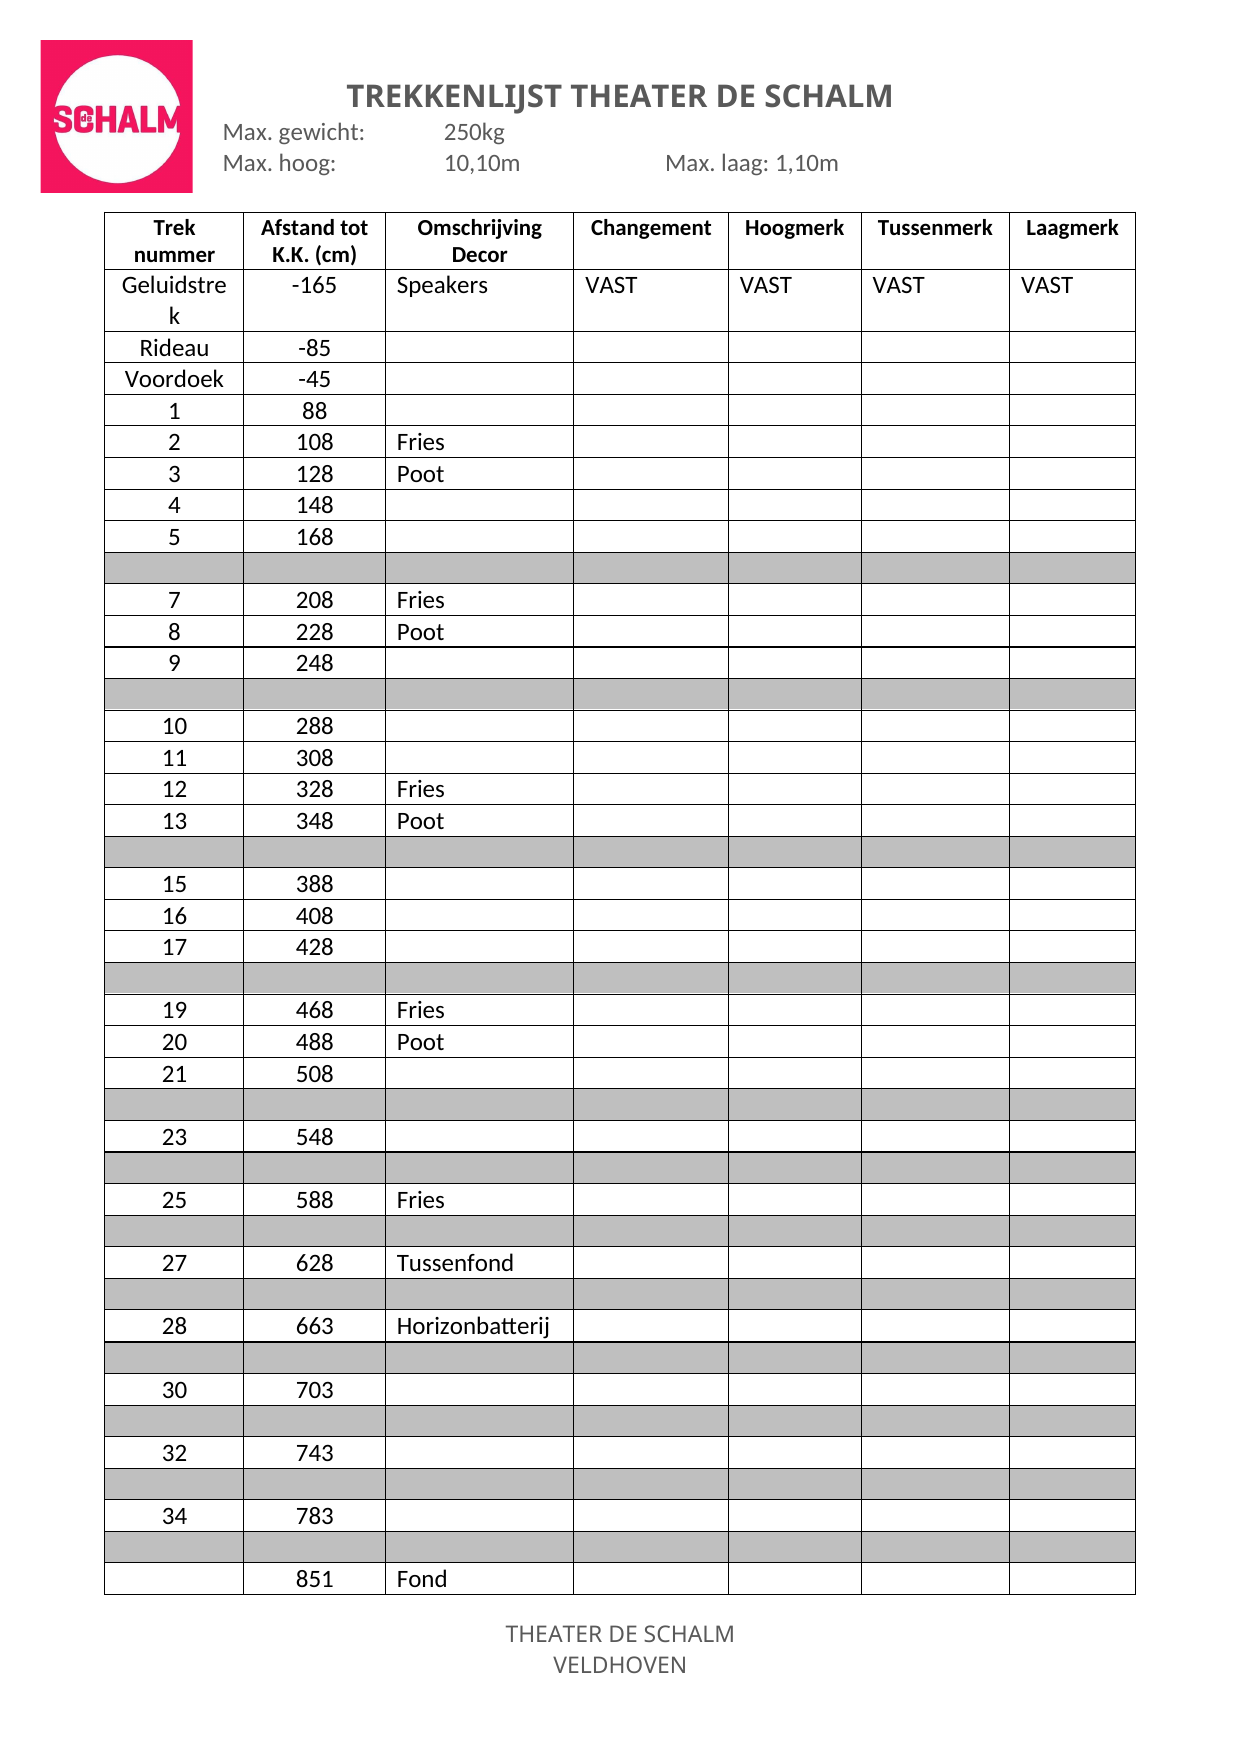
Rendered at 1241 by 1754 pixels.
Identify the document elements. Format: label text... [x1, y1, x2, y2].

table_cell [1010, 679, 1135, 709]
table_cell [244, 1532, 385, 1562]
table_cell [1010, 1184, 1135, 1214]
table_cell [244, 679, 385, 709]
table_cell Poot [386, 616, 573, 646]
table_header Laagmerk [1010, 213, 1135, 269]
table_cell [574, 1500, 728, 1531]
table_cell [574, 1469, 728, 1499]
table_cell 488 [244, 1026, 385, 1057]
table_cell [1010, 363, 1135, 394]
table_cell [1010, 332, 1135, 362]
table_cell [386, 1216, 573, 1246]
table_cell [1010, 995, 1135, 1025]
table_cell [1010, 963, 1135, 993]
table_cell [386, 1279, 573, 1309]
table_cell [1010, 1153, 1135, 1183]
table_cell 743 [244, 1437, 385, 1468]
table_cell [1010, 931, 1135, 962]
table_cell [574, 553, 728, 583]
table_cell [574, 963, 728, 993]
table_cell -45 [244, 363, 385, 394]
picture [40, 40, 193, 193]
table_cell [729, 1469, 861, 1499]
table_cell [574, 742, 728, 773]
table_cell 20 [105, 1026, 243, 1057]
table_cell 851 [244, 1563, 385, 1594]
table_cell [574, 1247, 728, 1278]
table_cell [862, 1216, 1009, 1246]
table_cell [729, 742, 861, 773]
table_cell [1010, 1247, 1135, 1278]
table_header Changement [574, 213, 728, 269]
table_cell [1010, 1532, 1135, 1562]
table_cell [244, 1469, 385, 1499]
table_cell [729, 995, 861, 1025]
table_cell [105, 1406, 243, 1436]
table_cell [729, 616, 861, 646]
table_cell [574, 868, 728, 899]
table_cell [574, 1216, 728, 1246]
table_cell [574, 1058, 728, 1088]
table_cell [1010, 1089, 1135, 1120]
table_cell [1010, 900, 1135, 930]
table_cell [1010, 1469, 1135, 1499]
table_cell 228 [244, 616, 385, 646]
table_cell 23 [105, 1121, 243, 1151]
table_cell 428 [244, 931, 385, 962]
table_cell Poot [386, 458, 573, 488]
table_cell 30 [105, 1374, 243, 1404]
table_cell [386, 931, 573, 962]
table_cell [105, 837, 243, 867]
table_cell [862, 426, 1009, 457]
table_cell 5 [105, 521, 243, 552]
table_cell [386, 868, 573, 899]
table_cell 308 [244, 742, 385, 773]
table_cell [862, 774, 1009, 804]
table_cell [574, 521, 728, 552]
table_cell 208 [244, 584, 385, 615]
table_cell [862, 1184, 1009, 1214]
table_cell 628 [244, 1247, 385, 1278]
table_cell [574, 1437, 728, 1468]
table_cell 108 [244, 426, 385, 457]
table_cell [1010, 868, 1135, 899]
table_cell [574, 363, 728, 394]
table_cell Fond [386, 1563, 573, 1594]
table_cell Fries [386, 584, 573, 615]
table_cell [862, 1374, 1009, 1404]
table_cell [1010, 1437, 1135, 1468]
table_cell [574, 1343, 728, 1373]
table_cell [862, 995, 1009, 1025]
table_cell [1010, 521, 1135, 552]
table_cell [862, 1532, 1009, 1562]
table_cell 11 [105, 742, 243, 773]
table_cell [386, 1343, 573, 1373]
table_cell Fries [386, 426, 573, 457]
table_cell [862, 679, 1009, 709]
table_cell [386, 963, 573, 993]
table_cell [386, 1089, 573, 1120]
table_cell [105, 679, 243, 709]
table_cell [105, 1343, 243, 1373]
table_cell [862, 1406, 1009, 1436]
table_cell [862, 1247, 1009, 1278]
table_cell [574, 1153, 728, 1183]
table_cell 348 [244, 805, 385, 836]
table_cell [862, 1089, 1009, 1120]
table_cell [729, 1216, 861, 1246]
table_cell [574, 426, 728, 457]
table_cell [244, 1343, 385, 1373]
table_cell 8 [105, 616, 243, 646]
table_cell Fries [386, 1184, 573, 1214]
table_cell [729, 553, 861, 583]
table_cell 248 [244, 648, 385, 678]
table_cell 19 [105, 995, 243, 1025]
table_cell [862, 458, 1009, 488]
table_cell [729, 1153, 861, 1183]
table_cell [574, 395, 728, 425]
table_cell [729, 900, 861, 930]
table_cell [386, 1437, 573, 1468]
table_cell [1010, 458, 1135, 488]
table_cell 25 [105, 1184, 243, 1214]
table_cell 9 [105, 648, 243, 678]
table_cell [105, 1563, 243, 1594]
table_cell 3 [105, 458, 243, 488]
table_cell [1010, 1406, 1135, 1436]
table_cell [729, 332, 861, 362]
table_cell [574, 931, 728, 962]
table_cell [862, 553, 1009, 583]
table_cell [105, 553, 243, 583]
table_cell 128 [244, 458, 385, 488]
table_cell [1010, 711, 1135, 741]
table_cell 28 [105, 1310, 243, 1341]
table_cell [862, 900, 1009, 930]
table_cell [729, 584, 861, 615]
table_cell [244, 1089, 385, 1120]
table_cell [862, 1058, 1009, 1088]
table_cell [1010, 837, 1135, 867]
table_cell [386, 1374, 573, 1404]
table_cell [574, 837, 728, 867]
text Max. gewicht: 250kg Max. hoog: 10,10m Max. laag: 1,10m [222, 116, 1165, 212]
table_cell -165 [244, 270, 385, 331]
table_cell [105, 1279, 243, 1309]
table_cell [105, 1532, 243, 1562]
table_cell [729, 931, 861, 962]
table_cell [386, 363, 573, 394]
table_cell [862, 1026, 1009, 1057]
table_cell [862, 648, 1009, 678]
table_cell [862, 490, 1009, 520]
table_cell Fries [386, 995, 573, 1025]
table_cell [574, 490, 728, 520]
table_cell [1010, 774, 1135, 804]
table_cell [862, 1437, 1009, 1468]
table_cell [729, 1563, 861, 1594]
table_cell [729, 395, 861, 425]
table_cell [729, 868, 861, 899]
table_cell [729, 774, 861, 804]
table_cell [244, 837, 385, 867]
table_header Omschrijving Decor [386, 213, 573, 269]
table_cell [574, 900, 728, 930]
table_cell [1010, 1026, 1135, 1057]
table_cell [729, 1089, 861, 1120]
table_cell [862, 521, 1009, 552]
table_cell 588 [244, 1184, 385, 1214]
table_cell [244, 1216, 385, 1246]
table_cell [862, 963, 1009, 993]
table_cell [386, 711, 573, 741]
table_cell [1010, 395, 1135, 425]
table_cell 16 [105, 900, 243, 930]
table_cell 17 [105, 931, 243, 962]
table_cell [862, 363, 1009, 394]
table_cell VAST [729, 270, 861, 331]
table_cell [574, 995, 728, 1025]
table_cell [574, 805, 728, 836]
table_cell 27 [105, 1247, 243, 1278]
table_cell [729, 1026, 861, 1057]
table_cell [105, 1469, 243, 1499]
table_cell Tussenfond [386, 1247, 573, 1278]
table_cell [729, 1374, 861, 1404]
table_cell [1010, 1279, 1135, 1309]
table_cell [574, 1026, 728, 1057]
table_cell [729, 1121, 861, 1151]
table_cell [862, 742, 1009, 773]
table_cell [729, 426, 861, 457]
table_cell [862, 1500, 1009, 1531]
table_cell 34 [105, 1500, 243, 1531]
table_cell [386, 521, 573, 552]
table_cell [105, 963, 243, 993]
table_cell 2 [105, 426, 243, 457]
table_cell [729, 711, 861, 741]
table_cell 4 [105, 490, 243, 520]
table_cell [386, 1153, 573, 1183]
table_cell [729, 363, 861, 394]
table_cell [386, 1469, 573, 1499]
table_cell 88 [244, 395, 385, 425]
table_cell [574, 584, 728, 615]
table_cell [574, 1310, 728, 1341]
table_cell 32 [105, 1437, 243, 1468]
table_cell Geluidstrek [105, 270, 243, 331]
table_cell [729, 648, 861, 678]
table_cell Speakers [386, 270, 573, 331]
table_cell [105, 1216, 243, 1246]
table_cell [574, 1532, 728, 1562]
table_cell 13 [105, 805, 243, 836]
table_cell [1010, 648, 1135, 678]
table_cell [862, 837, 1009, 867]
table_cell [729, 1058, 861, 1088]
table_cell 508 [244, 1058, 385, 1088]
table_cell [729, 963, 861, 993]
table_cell [1010, 1216, 1135, 1246]
table_cell 548 [244, 1121, 385, 1151]
table_cell [1010, 1374, 1135, 1404]
table_cell VAST [574, 270, 728, 331]
table_cell 1 [105, 395, 243, 425]
table_cell [574, 711, 728, 741]
table_cell [862, 1563, 1009, 1594]
table_cell 783 [244, 1500, 385, 1531]
table_cell [105, 1153, 243, 1183]
table_cell [729, 458, 861, 488]
table_cell 328 [244, 774, 385, 804]
table_cell [729, 1532, 861, 1562]
table_cell Poot [386, 1026, 573, 1057]
table_cell [386, 490, 573, 520]
table_cell [862, 1279, 1009, 1309]
table_cell [729, 837, 861, 867]
table_cell [244, 1406, 385, 1436]
table_cell 12 [105, 774, 243, 804]
table_cell [386, 395, 573, 425]
table_cell [729, 521, 861, 552]
table_cell [1010, 1058, 1135, 1088]
table_cell [862, 1121, 1009, 1151]
table_cell [1010, 1310, 1135, 1341]
table_cell 388 [244, 868, 385, 899]
table_cell [862, 1153, 1009, 1183]
table_cell [1010, 1343, 1135, 1373]
table_cell [386, 1058, 573, 1088]
table_cell [574, 1406, 728, 1436]
table_cell [729, 1343, 861, 1373]
table_cell -85 [244, 332, 385, 362]
table_cell [386, 1406, 573, 1436]
table_cell [574, 679, 728, 709]
table_cell Voordoek [105, 363, 243, 394]
table_cell [1010, 490, 1135, 520]
table_cell Rideau [105, 332, 243, 362]
table_cell [244, 1153, 385, 1183]
table_cell 148 [244, 490, 385, 520]
table_cell [729, 679, 861, 709]
table_cell [862, 1310, 1009, 1341]
table_cell 15 [105, 868, 243, 899]
table_cell [729, 1184, 861, 1214]
table_cell [386, 679, 573, 709]
table_cell [574, 332, 728, 362]
table_cell [1010, 805, 1135, 836]
table_cell [1010, 742, 1135, 773]
table_header Afstand tot K.K. (cm) [244, 213, 385, 269]
table_cell [574, 1563, 728, 1594]
table_cell [574, 616, 728, 646]
table_cell 10 [105, 711, 243, 741]
table_cell 288 [244, 711, 385, 741]
table_cell [862, 395, 1009, 425]
table_cell 7 [105, 584, 243, 615]
table_cell 21 [105, 1058, 243, 1088]
table_cell [574, 1374, 728, 1404]
table_cell [729, 805, 861, 836]
table_cell [244, 553, 385, 583]
table_header Trek nummer [105, 213, 243, 269]
table_cell [574, 774, 728, 804]
table_cell [862, 584, 1009, 615]
table_cell [386, 332, 573, 362]
table_cell 168 [244, 521, 385, 552]
table_cell [386, 1500, 573, 1531]
table_cell [729, 1310, 861, 1341]
table_cell VAST [1010, 270, 1135, 331]
table_cell [386, 648, 573, 678]
table_cell VAST [862, 270, 1009, 331]
table_cell [862, 332, 1009, 362]
table_cell [574, 1121, 728, 1151]
table_header Tussenmerk [862, 213, 1009, 269]
table_cell [1010, 616, 1135, 646]
table_cell [729, 1279, 861, 1309]
table_cell [386, 1121, 573, 1151]
table_cell [574, 1089, 728, 1120]
table_cell [862, 711, 1009, 741]
table_cell Horizonbatterij [386, 1310, 573, 1341]
table_cell [1010, 584, 1135, 615]
table_cell [1010, 426, 1135, 457]
table_cell [574, 1184, 728, 1214]
table_cell [1010, 1121, 1135, 1151]
table_cell [386, 837, 573, 867]
table_cell [386, 742, 573, 773]
table_cell 408 [244, 900, 385, 930]
table_cell [1010, 1563, 1135, 1594]
table_cell [1010, 553, 1135, 583]
table_cell [386, 900, 573, 930]
table_cell [574, 648, 728, 678]
table_cell Fries [386, 774, 573, 804]
table_cell 703 [244, 1374, 385, 1404]
table_cell Poot [386, 805, 573, 836]
table_cell 663 [244, 1310, 385, 1341]
table_cell [1010, 1500, 1135, 1531]
table_cell [729, 490, 861, 520]
table_cell [574, 1279, 728, 1309]
table_cell [574, 458, 728, 488]
table_cell [729, 1500, 861, 1531]
table_cell [862, 1343, 1009, 1373]
table_cell [729, 1247, 861, 1278]
table_cell [729, 1437, 861, 1468]
table_cell [244, 1279, 385, 1309]
table_cell [105, 1089, 243, 1120]
table_cell [862, 1469, 1009, 1499]
table_cell [862, 931, 1009, 962]
table_cell [862, 868, 1009, 899]
table_cell [729, 1406, 861, 1436]
table_cell [386, 553, 573, 583]
table_cell [244, 963, 385, 993]
table_cell [862, 805, 1009, 836]
table_cell [862, 616, 1009, 646]
table_cell 468 [244, 995, 385, 1025]
table_cell [386, 1532, 573, 1562]
table_header Hoogmerk [729, 213, 861, 269]
